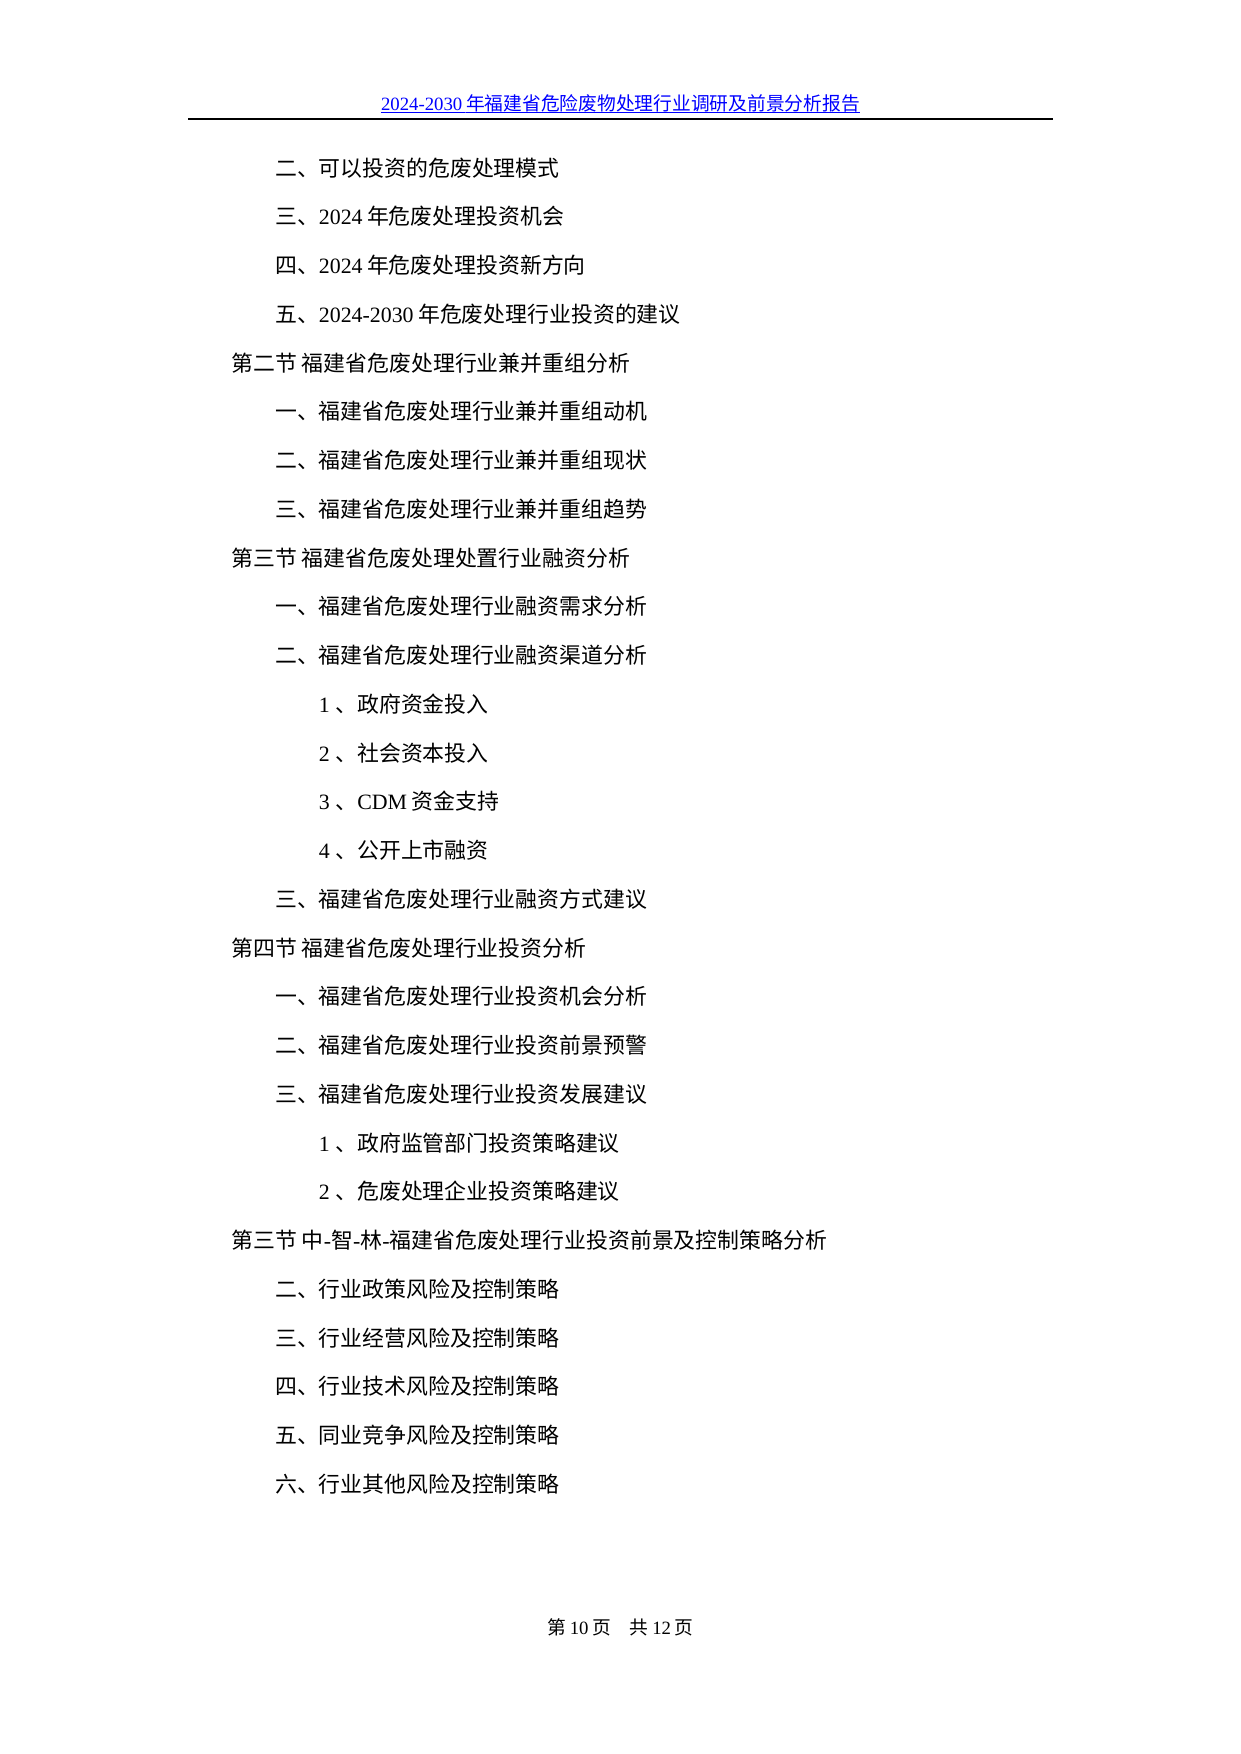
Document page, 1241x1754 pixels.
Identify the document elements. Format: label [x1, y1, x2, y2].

text [187, 150, 1053, 1499]
